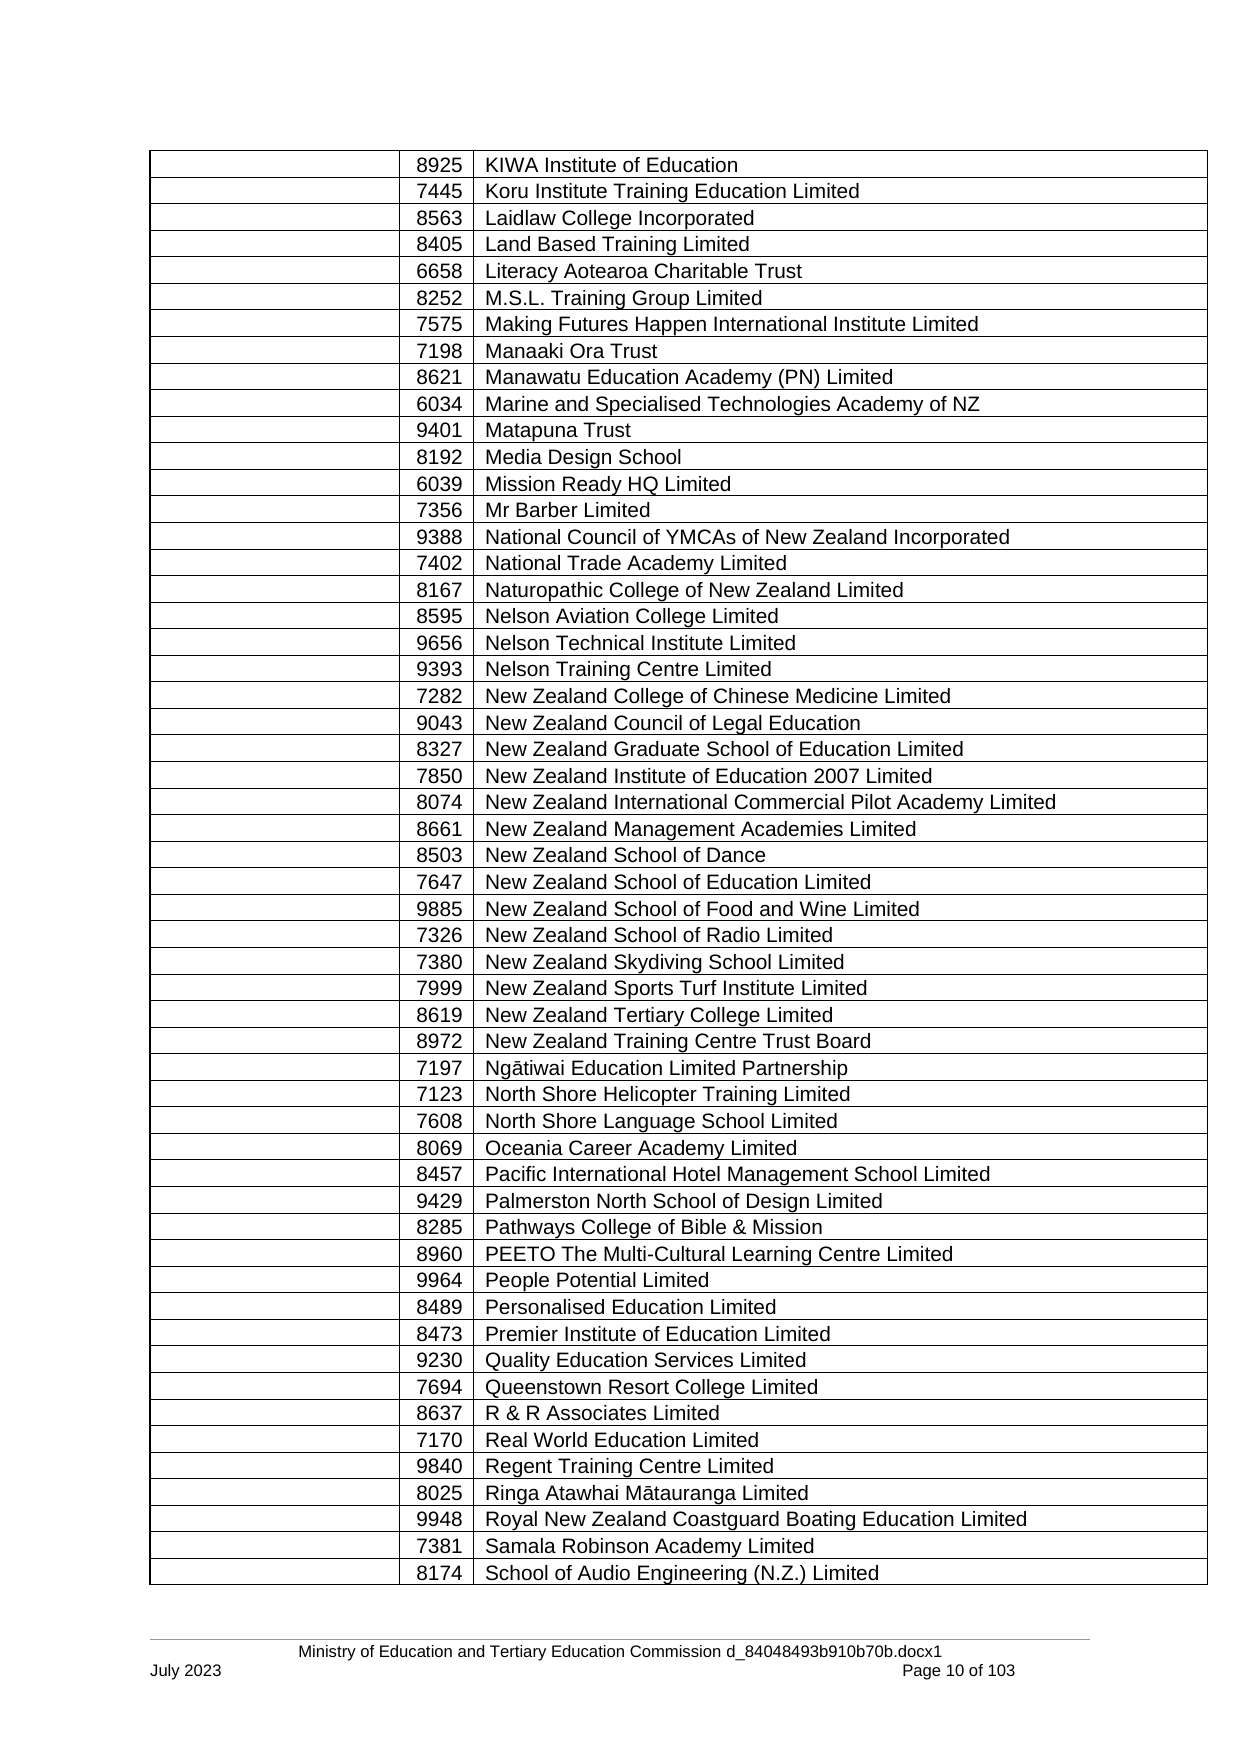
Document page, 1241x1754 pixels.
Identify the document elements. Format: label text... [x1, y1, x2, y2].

table_cell [151, 709, 399, 734]
table_cell [151, 1081, 399, 1106]
table_cell 7608 [400, 1107, 473, 1133]
table_cell Samala Robinson Academy Limited [474, 1532, 1207, 1558]
table_cell 7647 [400, 868, 473, 894]
table_cell [151, 656, 399, 681]
table_cell [151, 443, 399, 469]
table_cell [151, 1400, 399, 1425]
table_cell 8074 [400, 789, 473, 814]
table_cell Pacific International Hotel Management School Limited [474, 1160, 1207, 1186]
table_cell Royal New Zealand Coastguard Boating Education Limited [474, 1506, 1207, 1531]
table_cell 6034 [400, 390, 473, 416]
table_cell New Zealand Skydiving School Limited [474, 948, 1207, 973]
table_cell [151, 337, 399, 362]
table_cell Palmerston North School of Design Limited [474, 1187, 1207, 1212]
table_cell Regent Training Centre Limited [474, 1453, 1207, 1478]
table_cell [151, 735, 399, 761]
table_cell 8621 [400, 364, 473, 389]
table_cell 7445 [400, 178, 473, 203]
table_cell 8637 [400, 1400, 473, 1425]
table_cell Manaaki Ora Trust [474, 337, 1207, 362]
table_cell 8025 [400, 1479, 473, 1505]
table_cell 9043 [400, 709, 473, 734]
table_cell Ngātiwai Education Limited Partnership [474, 1054, 1207, 1080]
table_cell Naturopathic College of New Zealand Limited [474, 576, 1207, 602]
table_cell 8960 [400, 1240, 473, 1266]
table_cell Mr Barber Limited [474, 496, 1207, 522]
table_cell Land Based Training Limited [474, 231, 1207, 256]
table_cell 9840 [400, 1453, 473, 1478]
table_cell Oceania Career Academy Limited [474, 1134, 1207, 1159]
table_cell [151, 496, 399, 522]
table_cell [151, 151, 399, 177]
table_cell [151, 629, 399, 655]
table_cell New Zealand Council of Legal Education [474, 709, 1207, 734]
table_cell Real World Education Limited [474, 1426, 1207, 1452]
table_cell Koru Institute Training Education Limited [474, 178, 1207, 203]
table_cell New Zealand Institute of Education 2007 Limited [474, 762, 1207, 787]
table_cell [151, 1293, 399, 1319]
table_cell Laidlaw College Incorporated [474, 204, 1207, 230]
table_cell 9885 [400, 895, 473, 920]
table_cell New Zealand Training Centre Trust Board [474, 1028, 1207, 1053]
table_cell People Potential Limited [474, 1267, 1207, 1292]
table_cell Mission Ready HQ Limited [474, 470, 1207, 495]
table_cell [151, 603, 399, 628]
table_cell [151, 1054, 399, 1080]
table_cell 6658 [400, 257, 473, 283]
table_cell [151, 257, 399, 283]
table_cell 7282 [400, 682, 473, 708]
table_cell 8925 [400, 151, 473, 177]
table_cell 8405 [400, 231, 473, 256]
table_cell 8661 [400, 815, 473, 841]
table_cell 7170 [400, 1426, 473, 1452]
table_cell Nelson Technical Institute Limited [474, 629, 1207, 655]
table_cell [151, 1373, 399, 1398]
table_cell North Shore Language School Limited [474, 1107, 1207, 1133]
table_cell Literacy Aotearoa Charitable Trust [474, 257, 1207, 283]
table_cell New Zealand Graduate School of Education Limited [474, 735, 1207, 761]
table_cell 7999 [400, 975, 473, 1000]
table_cell New Zealand School of Food and Wine Limited [474, 895, 1207, 920]
table_cell New Zealand International Commercial Pilot Academy Limited [474, 789, 1207, 814]
table_cell School of Audio Engineering (N.Z.) Limited [474, 1559, 1207, 1584]
table_cell [151, 1001, 399, 1027]
table_cell [151, 1187, 399, 1212]
table_cell [151, 204, 399, 230]
table_cell 9388 [400, 523, 473, 548]
table_cell 7198 [400, 337, 473, 362]
table_cell 7381 [400, 1532, 473, 1558]
table_cell 9393 [400, 656, 473, 681]
table_cell [151, 1107, 399, 1133]
table_cell [151, 921, 399, 947]
table_cell [151, 1267, 399, 1292]
table_cell [151, 1426, 399, 1452]
table_cell Pathways College of Bible & Mission [474, 1214, 1207, 1239]
table_cell [151, 789, 399, 814]
table_cell KIWA Institute of Education [474, 151, 1207, 177]
table_cell 7197 [400, 1054, 473, 1080]
table_cell [151, 1214, 399, 1239]
table_cell 9948 [400, 1506, 473, 1531]
table_cell New Zealand School of Dance [474, 842, 1207, 867]
table_cell 9656 [400, 629, 473, 655]
table_cell 8192 [400, 443, 473, 469]
table_cell 8457 [400, 1160, 473, 1186]
table_cell [151, 523, 399, 548]
table_cell [151, 868, 399, 894]
table_cell 9964 [400, 1267, 473, 1292]
table_cell R & R Associates Limited [474, 1400, 1207, 1425]
table_cell [151, 1240, 399, 1266]
table_cell Marine and Specialised Technologies Academy of NZ [474, 390, 1207, 416]
table_cell Queenstown Resort College Limited [474, 1373, 1207, 1398]
table_cell [151, 1479, 399, 1505]
table_cell 8503 [400, 842, 473, 867]
table_cell New Zealand Tertiary College Limited [474, 1001, 1207, 1027]
table_cell [151, 1346, 399, 1372]
table_cell PEETO The Multi-Cultural Learning Centre Limited [474, 1240, 1207, 1266]
table_cell Making Futures Happen International Institute Limited [474, 310, 1207, 336]
table_cell Matapuna Trust [474, 417, 1207, 442]
table_cell Nelson Aviation College Limited [474, 603, 1207, 628]
table_cell 7356 [400, 496, 473, 522]
table_cell Personalised Education Limited [474, 1293, 1207, 1319]
table_cell Manawatu Education Academy (PN) Limited [474, 364, 1207, 389]
table_cell 7380 [400, 948, 473, 973]
table_cell 9429 [400, 1187, 473, 1212]
table_cell New Zealand School of Education Limited [474, 868, 1207, 894]
table_cell [151, 1532, 399, 1558]
table_cell [151, 550, 399, 575]
table_cell 7402 [400, 550, 473, 575]
table_cell New Zealand School of Radio Limited [474, 921, 1207, 947]
table_cell North Shore Helicopter Training Limited [474, 1081, 1207, 1106]
table_cell [151, 417, 399, 442]
table_cell M.S.L. Training Group Limited [474, 284, 1207, 309]
table_cell 8069 [400, 1134, 473, 1159]
table_cell [151, 470, 399, 495]
table_cell 8972 [400, 1028, 473, 1053]
table_cell Media Design School [474, 443, 1207, 469]
table_cell [151, 815, 399, 841]
table_cell Premier Institute of Education Limited [474, 1320, 1207, 1345]
table_cell 8595 [400, 603, 473, 628]
table_cell [151, 1028, 399, 1053]
table_cell New Zealand Sports Turf Institute Limited [474, 975, 1207, 1000]
table_cell 7326 [400, 921, 473, 947]
table_cell [151, 1320, 399, 1345]
table_cell New Zealand College of Chinese Medicine Limited [474, 682, 1207, 708]
table_cell Ringa Atawhai Mātauranga Limited [474, 1479, 1207, 1505]
table_cell 7850 [400, 762, 473, 787]
table_cell [151, 975, 399, 1000]
table_cell New Zealand Management Academies Limited [474, 815, 1207, 841]
table_cell 6039 [400, 470, 473, 495]
table_cell 7123 [400, 1081, 473, 1106]
table_cell [151, 1453, 399, 1478]
table_cell 7575 [400, 310, 473, 336]
table_cell 8285 [400, 1214, 473, 1239]
table_cell 8619 [400, 1001, 473, 1027]
table_cell [151, 1160, 399, 1186]
table_cell [151, 895, 399, 920]
table_cell 9230 [400, 1346, 473, 1372]
table_cell 8327 [400, 735, 473, 761]
table_cell 8167 [400, 576, 473, 602]
table_cell 8473 [400, 1320, 473, 1345]
table_cell [151, 762, 399, 787]
table_cell 7694 [400, 1373, 473, 1398]
table_cell [151, 178, 399, 203]
table_cell [151, 364, 399, 389]
table_cell [151, 284, 399, 309]
table_cell [151, 948, 399, 973]
table_cell [151, 1506, 399, 1531]
table_cell National Trade Academy Limited [474, 550, 1207, 575]
table_cell [151, 576, 399, 602]
table_cell [151, 1134, 399, 1159]
table_cell [151, 310, 399, 336]
table_cell [151, 682, 399, 708]
table_cell 8174 [400, 1559, 473, 1584]
table_cell Nelson Training Centre Limited [474, 656, 1207, 681]
table_cell [151, 1559, 399, 1584]
table_cell 8252 [400, 284, 473, 309]
table_cell [151, 231, 399, 256]
table_cell [151, 842, 399, 867]
table_cell 9401 [400, 417, 473, 442]
table_cell 8489 [400, 1293, 473, 1319]
table_cell 8563 [400, 204, 473, 230]
table_cell National Council of YMCAs of New Zealand Incorporated [474, 523, 1207, 548]
table_cell Quality Education Services Limited [474, 1346, 1207, 1372]
table_cell [151, 390, 399, 416]
